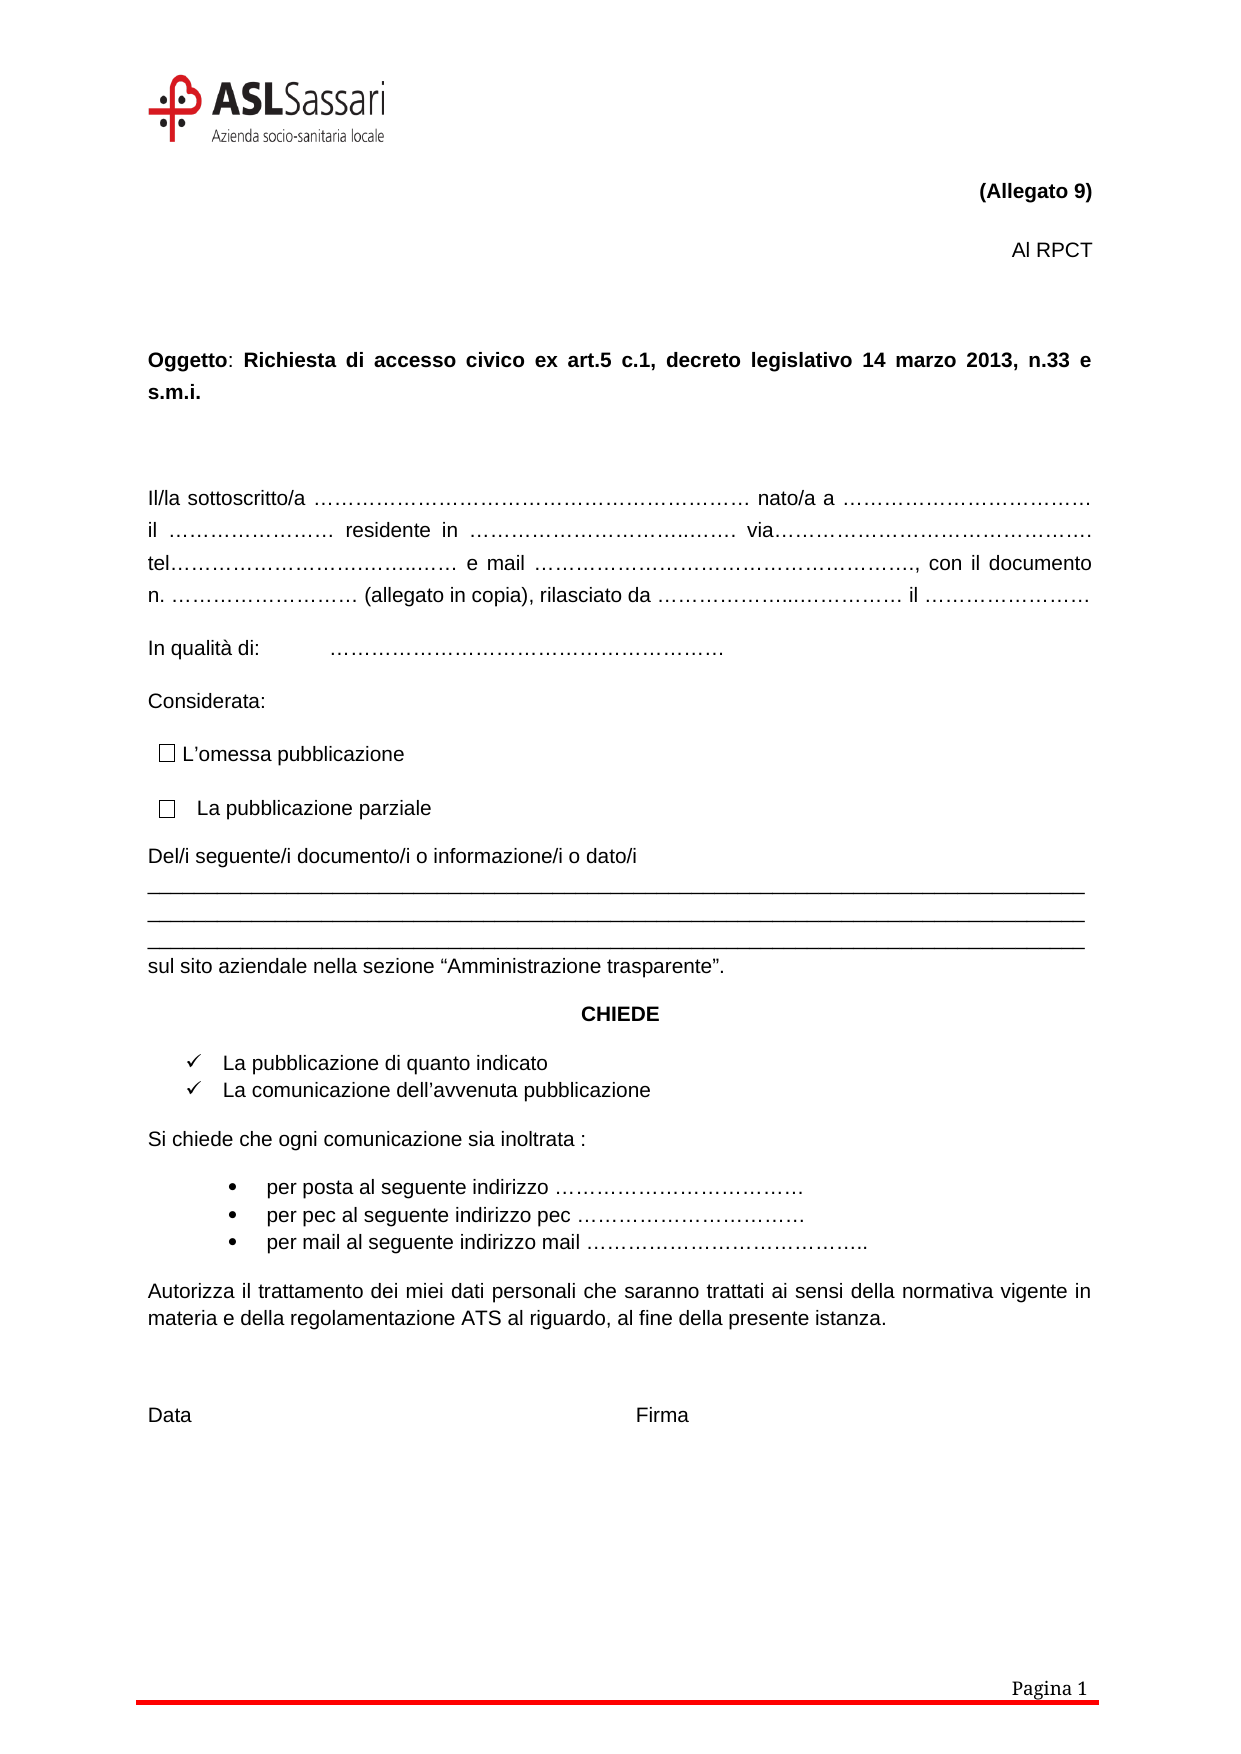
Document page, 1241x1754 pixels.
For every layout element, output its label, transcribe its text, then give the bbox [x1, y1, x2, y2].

list per posta al seguente indirizzo ……………………………… [229, 1175, 1092, 1199]
text Al RPCT [148, 237, 1092, 261]
picture [147, 73, 384, 148]
text Si chiede che ogni comunicazione sia inoltrata : [148, 1126, 1092, 1150]
text In qualità di: ………………………………………………… [148, 636, 1092, 660]
text Data Firma [148, 1403, 1092, 1427]
list per pec al seguente indirizzo pec …………………………… [229, 1202, 1092, 1226]
text CHIEDE [148, 1002, 1092, 1026]
text Del/i seguente/i documento/i o informazione/i o dato/i ___________________________________________________________________________________________________________________________________________________________________________________________________________________________________________________ sul sito aziendale nella sezione “Amministrazione trasparente”. [148, 844, 1092, 978]
text L’omessa pubblicazione [148, 742, 1092, 766]
list per mail al seguente indirizzo mail ………………………………….. [229, 1230, 1092, 1254]
text La pubblicazione parziale [185, 795, 1092, 819]
list La comunicazione dell’avvenuta pubblicazione [185, 1078, 1092, 1102]
list La pubblicazione di quanto indicato [185, 1050, 1092, 1074]
text Considerata: [148, 689, 1092, 713]
text Autorizza il trattamento dei miei dati personali che saranno trattati ai sensi della normativa vigente in materia e della regolamentazione ATS al riguardo, al fine della presente istanza. [148, 1278, 1092, 1330]
text Il/la sottoscritto/a ……………………………………………………… nato/a a ……………………………… il …………………… residente in …………………………..……. via………………………………………. tel……………………….……..…… e mail ………………………………………………., con il documento n. ……………………… (allegato in copia), rilasciato da ………………...…………… il …………………… [148, 486, 1092, 607]
text (Allegato 9) [148, 178, 1092, 202]
text Oggetto: Richiesta di accesso civico ex art.5 c.1, decreto legislativo 14 marzo 2013, n.33 e s.m.i. [148, 347, 1092, 404]
